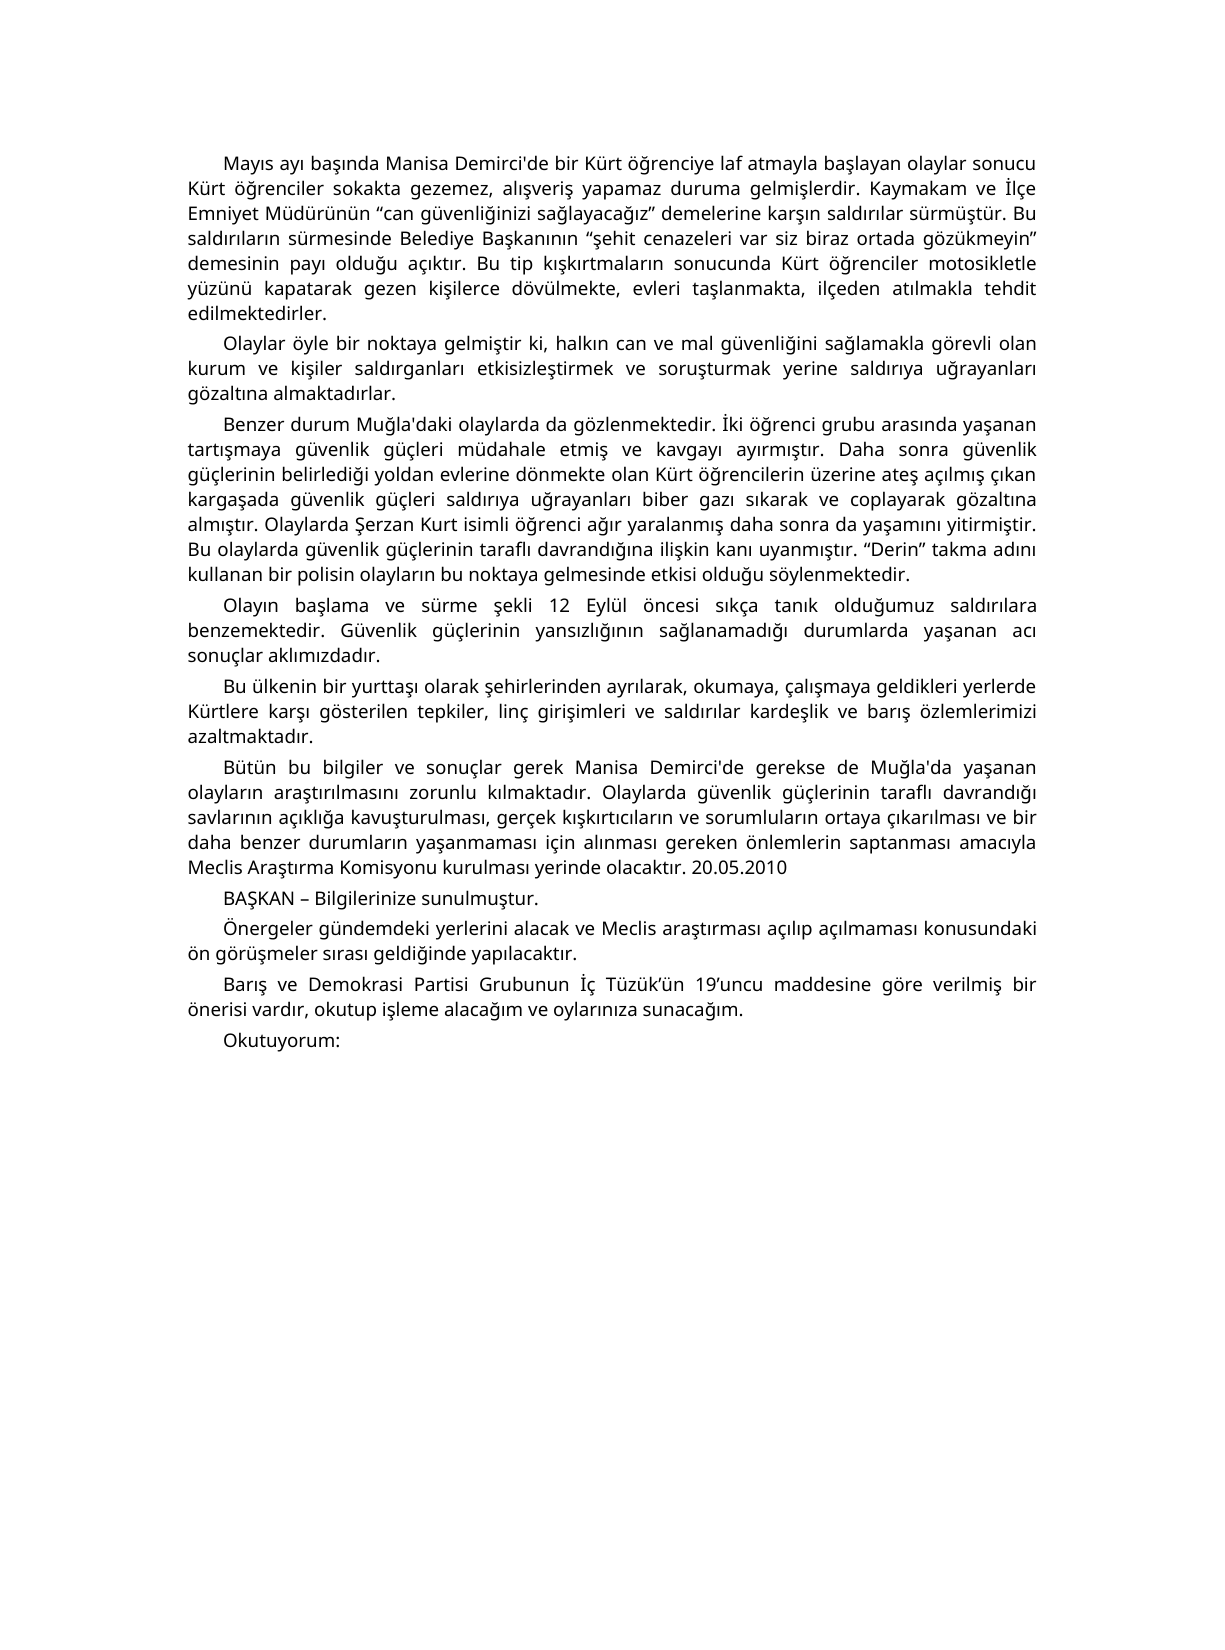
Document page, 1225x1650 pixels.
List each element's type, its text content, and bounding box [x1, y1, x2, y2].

text Olayın başlama ve sürme şekli 12 Eylül öncesi sıkça tanık olduğumuz saldırılara benzemektedir. Güvenlik güçlerinin yansızlığının sağlanamadığı durumlarda yaşanan acı sonuçlar aklımızdadır. [187, 592, 1037, 667]
text Bu ülkenin bir yurttaşı olarak şehirlerinden ayrılarak, okumaya, çalışmaya geldikleri yerlerde Kürtlere karşı gösterilen tepkiler, linç girişimleri ve saldırılar kardeşlik ve barış özlemlerimizi azaltmaktadır. [187, 673, 1037, 748]
text Okutuyorum: [187, 1027, 1037, 1052]
text BAŞKAN – Bilgilerinize sunulmuştur. [187, 885, 1037, 910]
text Benzer durum Muğla'daki olaylarda da gözlenmektedir. İki öğrenci grubu arasında yaşanan tartışmaya güvenlik güçleri müdahale etmiş ve kavgayı ayırmıştır. Daha sonra güvenlik güçlerinin belirlediği yoldan evlerine dönmekte olan Kürt öğrencilerin üzerine ateş açılmış çıkan kargaşada güvenlik güçleri saldırıya uğrayanları biber gazı sıkarak ve coplayarak gözaltına almıştır. Olaylarda Şerzan Kurt isimli öğrenci ağır yaralanmış daha sonra da yaşamını yitirmiştir. Bu olaylarda güvenlik güçlerinin taraflı davrandığına ilişkin kanı uyanmıştır. “Derin” takma adını kullanan bir polisin olayların bu noktaya gelmesinde etkisi olduğu söylenmektedir. [187, 412, 1037, 587]
text Bütün bu bilgiler ve sonuçlar gerek Manisa Demirci'de gerekse de Muğla'da yaşanan olayların araştırılmasını zorunlu kılmaktadır. Olaylarda güvenlik güçlerinin taraflı davrandığı savlarının açıklığa kavuşturulması, gerçek kışkırtıcıların ve sorumluların ortaya çıkarılması ve bir daha benzer durumların yaşanmaması için alınması gereken önlemlerin saptanması amacıyla Meclis Araştırma Komisyonu kurulması yerinde olacaktır. 20.05.2010 [187, 754, 1037, 879]
text Mayıs ayı başında Manisa Demirci'de bir Kürt öğrenciye laf atmayla başlayan olaylar sonucu Kürt öğrenciler sokakta gezemez, alışveriş yapamaz duruma gelmişlerdir. Kaymakam ve İlçe Emniyet Müdürünün “can güvenliğinizi sağlayacağız” demelerine karşın saldırılar sürmüştür. Bu saldırıların sürmesinde Belediye Başkanının “şehit cenazeleri var siz biraz ortada gözükmeyin” demesinin payı olduğu açıktır. Bu tip kışkırtmaların sonucunda Kürt öğrenciler motosikletle yüzünü kapatarak gezen kişilerce dövülmekte, evleri taşlanmakta, ilçeden atılmakla tehdit edilmektedirler. [187, 150, 1037, 325]
text Önergeler gündemdeki yerlerini alacak ve Meclis araştırması açılıp açılmaması konusundaki ön görüşmeler sırası geldiğinde yapılacaktır. [187, 916, 1037, 966]
text Barış ve Demokrasi Partisi Grubunun İç Tüzük’ün 19’uncu maddesine göre verilmiş bir önerisi vardır, okutup işleme alacağım ve oylarınıza sunacağım. [187, 972, 1037, 1022]
text Olaylar öyle bir noktaya gelmiştir ki, halkın can ve mal güvenliğini sağlamakla görevli olan kurum ve kişiler saldırganları etkisizleştirmek ve soruşturmak yerine saldırıya uğrayanları gözaltına almaktadırlar. [187, 331, 1037, 406]
